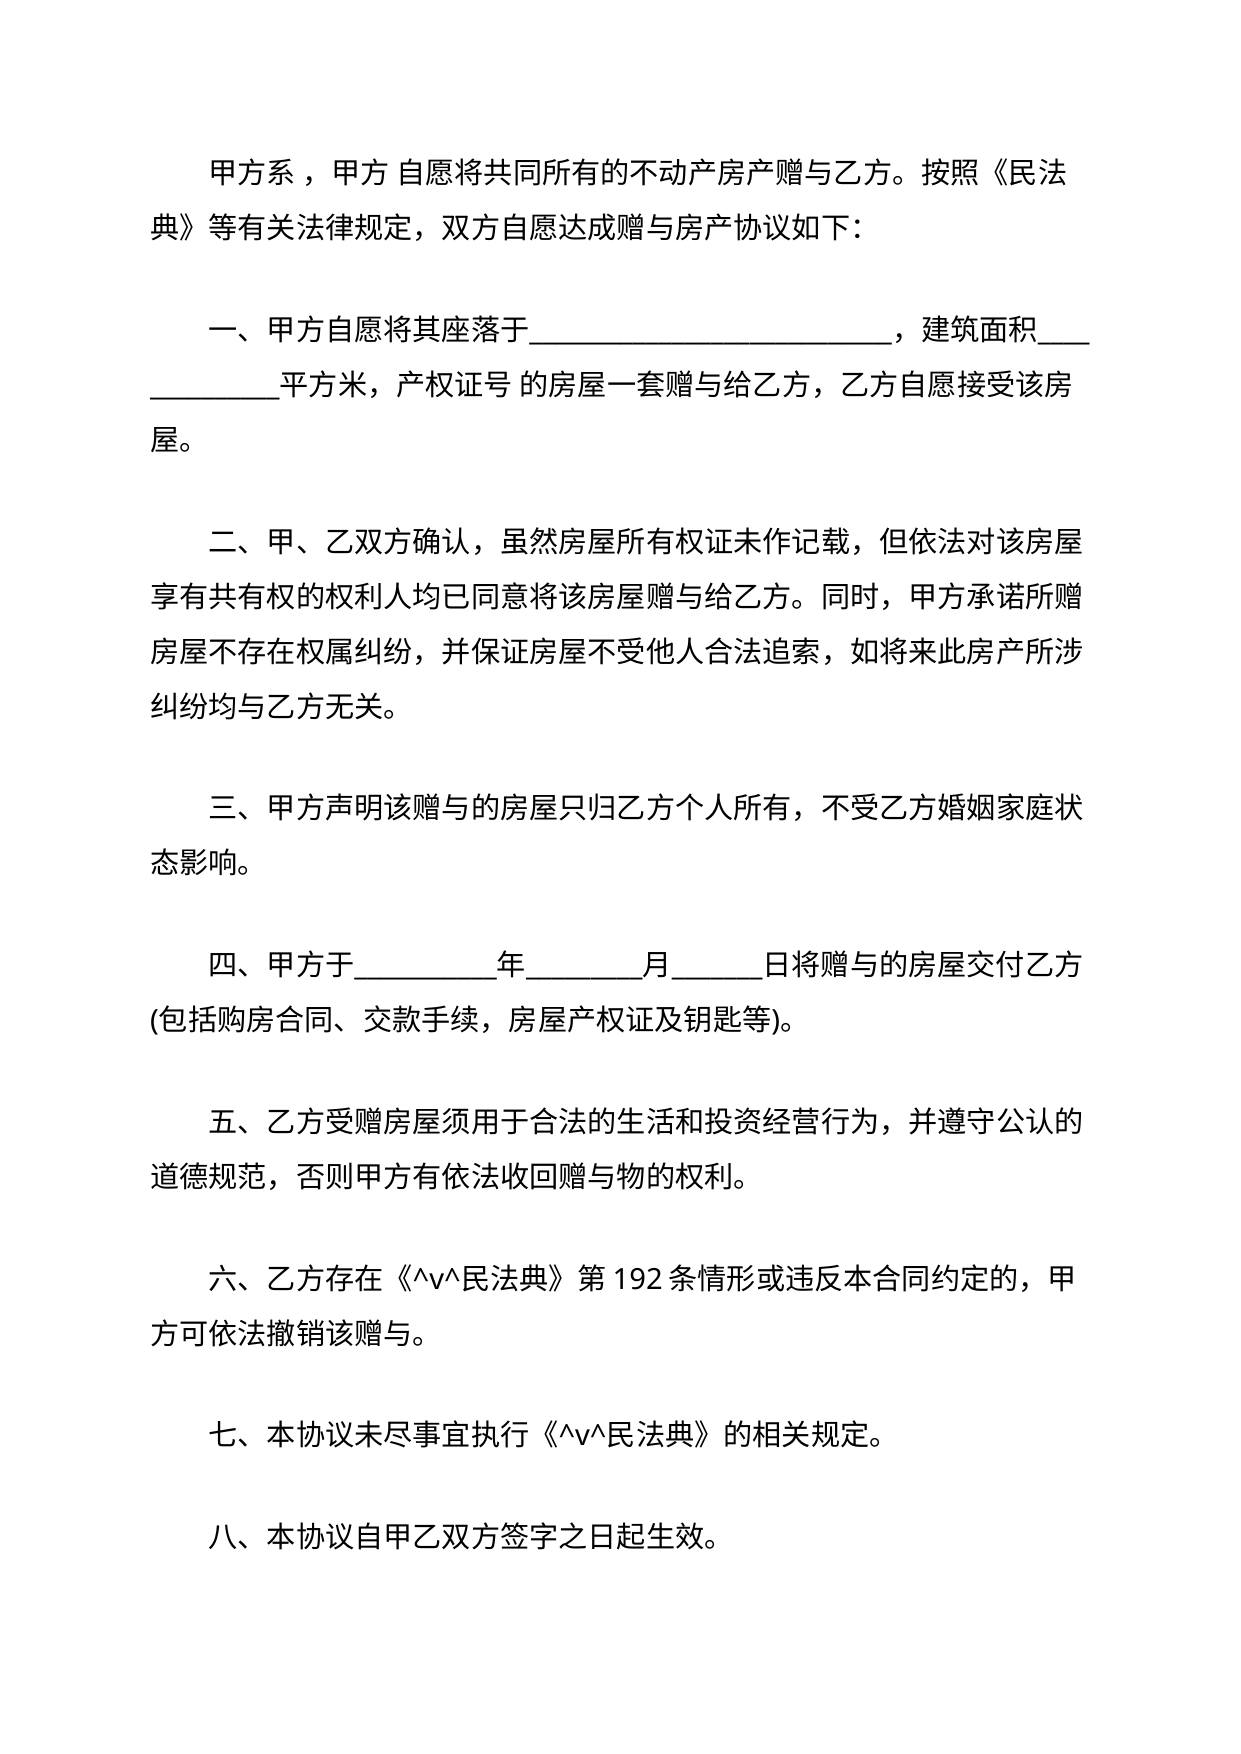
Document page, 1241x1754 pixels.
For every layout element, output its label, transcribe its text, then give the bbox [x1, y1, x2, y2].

text 三、甲方声明该赠与的房屋只归乙方个人所有，不受乙方婚姻家庭状态影响。 [150, 785, 1090, 882]
text 七、本协议未尽事宜执行《^v^民法典》的相关规定。 [150, 1412, 1090, 1454]
text 五、乙方受赠房屋须用于合法的生活和投资经营行为，并遵守公认的道德规范，否则甲方有依法收回赠与物的权利。 [150, 1098, 1090, 1196]
text 六、乙方存在《^v^民法典》第192条情形或违反本合同约定的，甲方可依法撤销该赠与。 [150, 1255, 1090, 1352]
text 甲方系 ，甲方 自愿将共同所有的不动产房产赠与乙方。按照《民法典》等有关法律规定，双方自愿达成赠与房产协议如下： [150, 150, 1090, 247]
text 四、甲方于___________年_________月_______日将赠与的房屋交付乙方(包括购房合同、交款手续，房屋产权证及钥匙等)。 [150, 942, 1090, 1039]
text 一、甲方自愿将其座落于____________________________，建筑面积______________平方米，产权证号 的房屋一套赠与给乙方，乙方自愿接受该房屋。 [150, 307, 1090, 459]
text 二、甲、乙双方确认，虽然房屋所有权证未作记载，但依法对该房屋享有共有权的权利人均已同意将该房屋赠与给乙方。同时，甲方承诺所赠房屋不存在权属纠纷，并保证房屋不受他人合法追索，如将来此房产所涉纠纷均与乙方无关。 [150, 518, 1090, 725]
text 八、本协议自甲乙双方签字之日起生效。 [150, 1514, 1090, 1556]
